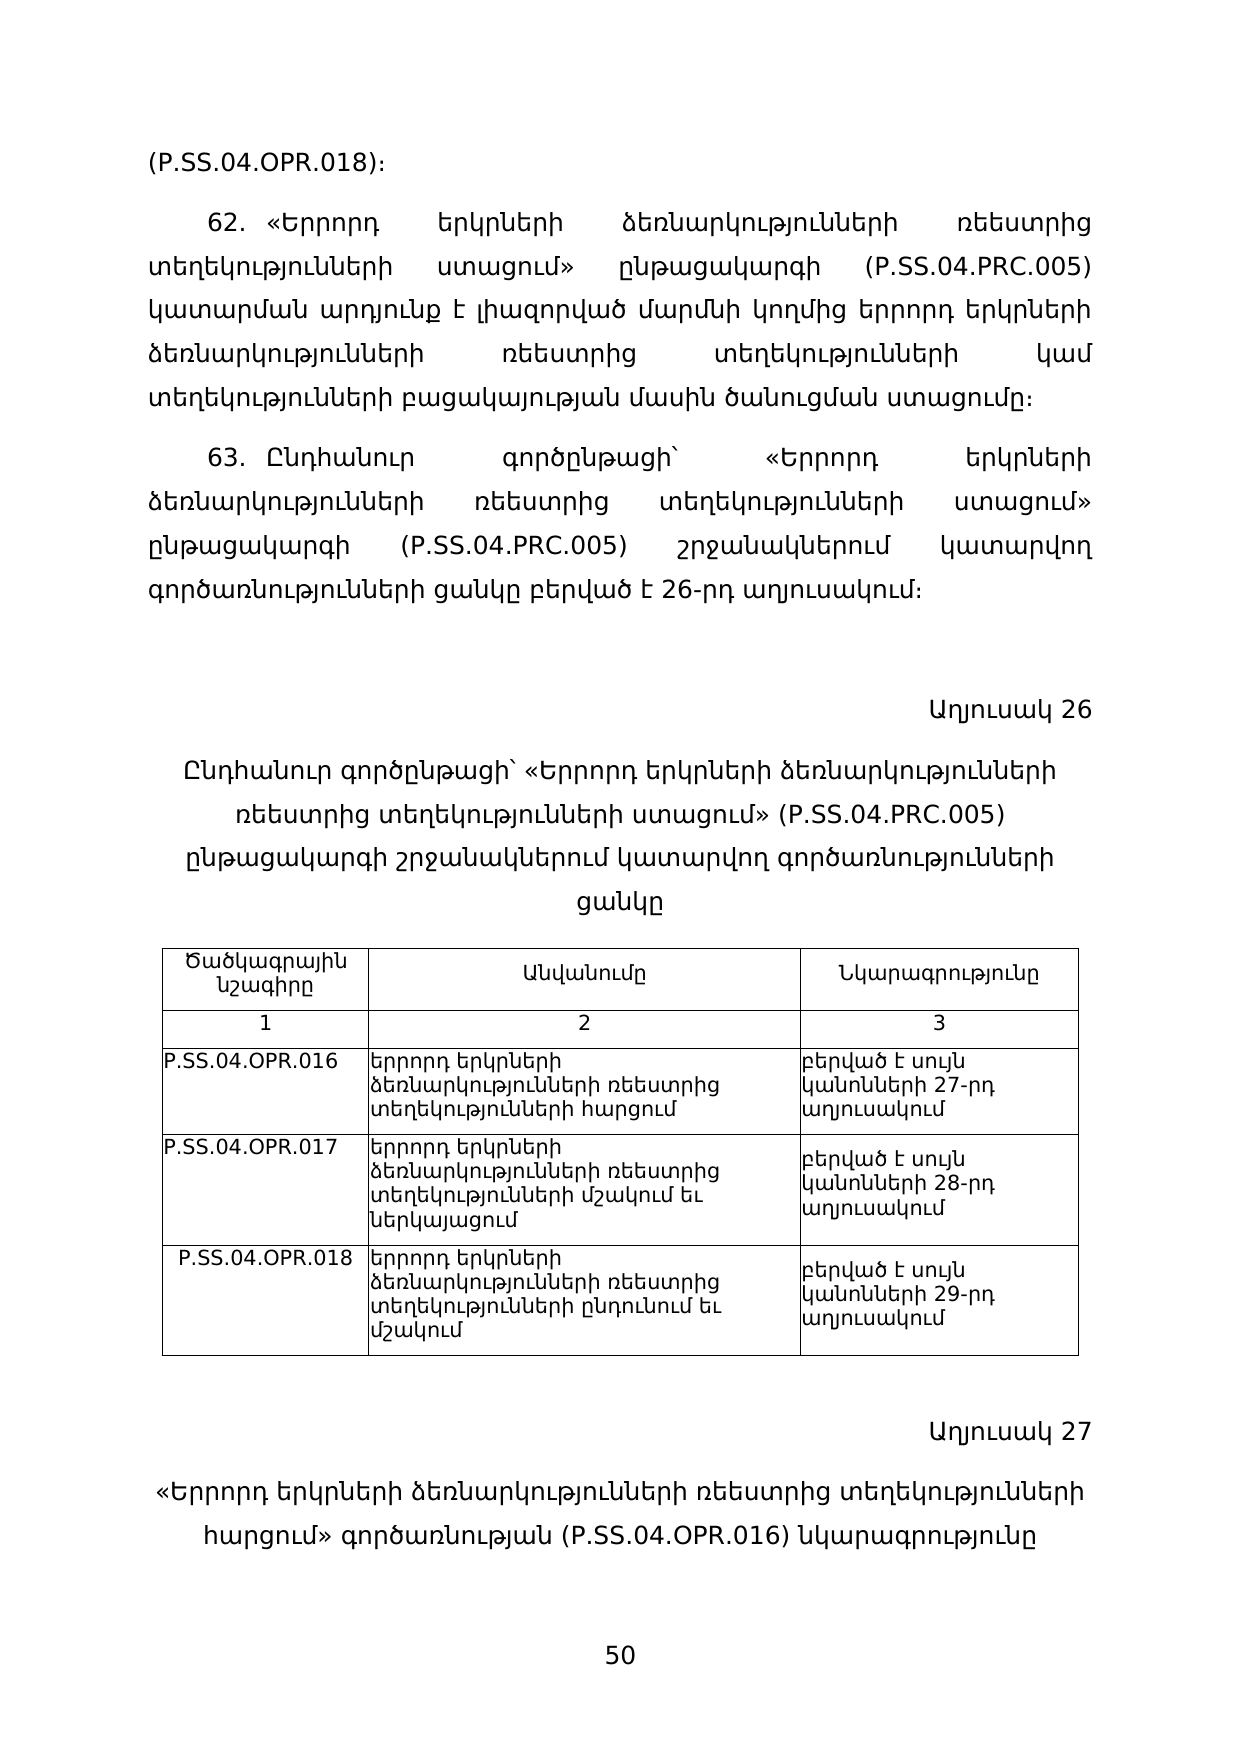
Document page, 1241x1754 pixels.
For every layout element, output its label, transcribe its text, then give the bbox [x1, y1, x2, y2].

table_cell P.SS.04.OPR.016 [163, 1049, 368, 1134]
text Ընդհանուր գործընթացի՝ «Երրորդ երկրների ձեռնարկությունների ռեեստրից տեղեկությունների ստացում» (P.SS.04.PRC.005) ընթացակարգի շրջանակներում կատարվող գործառնությունների ցանկը [148, 756, 1092, 916]
text 63. Ընդհանուր գործընթացի՝ «Երրորդ երկրների ձեռնարկությունների ռեեստրից տեղեկությունների ստացում» ընթացակարգի (P.SS.04.PRC.005) շրջանակներում կատարվող գործառնությունների ցանկը բերված է 26-րդ աղյուսակում։ [148, 443, 1092, 604]
text 62. «Երրորդ երկրների ձեռնարկությունների ռեեստրից տեղեկությունների ստացում» ընթացակարգի (P.SS.04.PRC.005) կատարման արդյունք է լիազորված մարմնի կողմից երրորդ երկրների ձեռնարկությունների ռեեստրից տեղեկությունների կամ տեղեկությունների բացակայության մասին ծանուցման ստացումը։ [148, 208, 1092, 412]
text Աղյուսակ 26 [148, 696, 1092, 725]
table_cell բերված է սույն կանոնների 27-րդ աղյուսակում [801, 1049, 1078, 1134]
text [148, 148, 1092, 177]
table_cell երրորդ երկրների ձեռնարկությունների ռեեստրից տեղեկությունների ընդունում եւ մշակում [369, 1246, 800, 1355]
table_cell P.SS.04.OPR.017 [163, 1135, 368, 1244]
table_cell P.SS.04.OPR.018 [163, 1246, 368, 1355]
table_cell բերված է սույն կանոնների 29-րդ աղյուսակում [801, 1246, 1078, 1355]
table_header Նկարագրությունը [801, 949, 1078, 1010]
table_header Ծածկագրային նշագիրը [163, 949, 368, 1010]
table_cell երրորդ երկրների ձեռնարկությունների ռեեստրից տեղեկությունների հարցում [369, 1049, 800, 1134]
table_cell 3 [801, 1011, 1078, 1048]
table_cell 1 [163, 1011, 368, 1048]
table_header Անվանումը [369, 949, 800, 1010]
table_cell 2 [369, 1011, 800, 1048]
text «Երրորդ երկրների ձեռնարկությունների ռեեստրից տեղեկությունների հարցում» գործառնության (P.SS.04.OPR.016) նկարագրությունը [148, 1477, 1092, 1550]
table_cell երրորդ երկրների ձեռնարկությունների ռեեստրից տեղեկությունների մշակում եւ ներկայացում [369, 1135, 800, 1244]
table_cell բերված է սույն կանոնների 28-րդ աղյուսակում [801, 1135, 1078, 1244]
text Աղյուսակ 27 [148, 1417, 1092, 1446]
